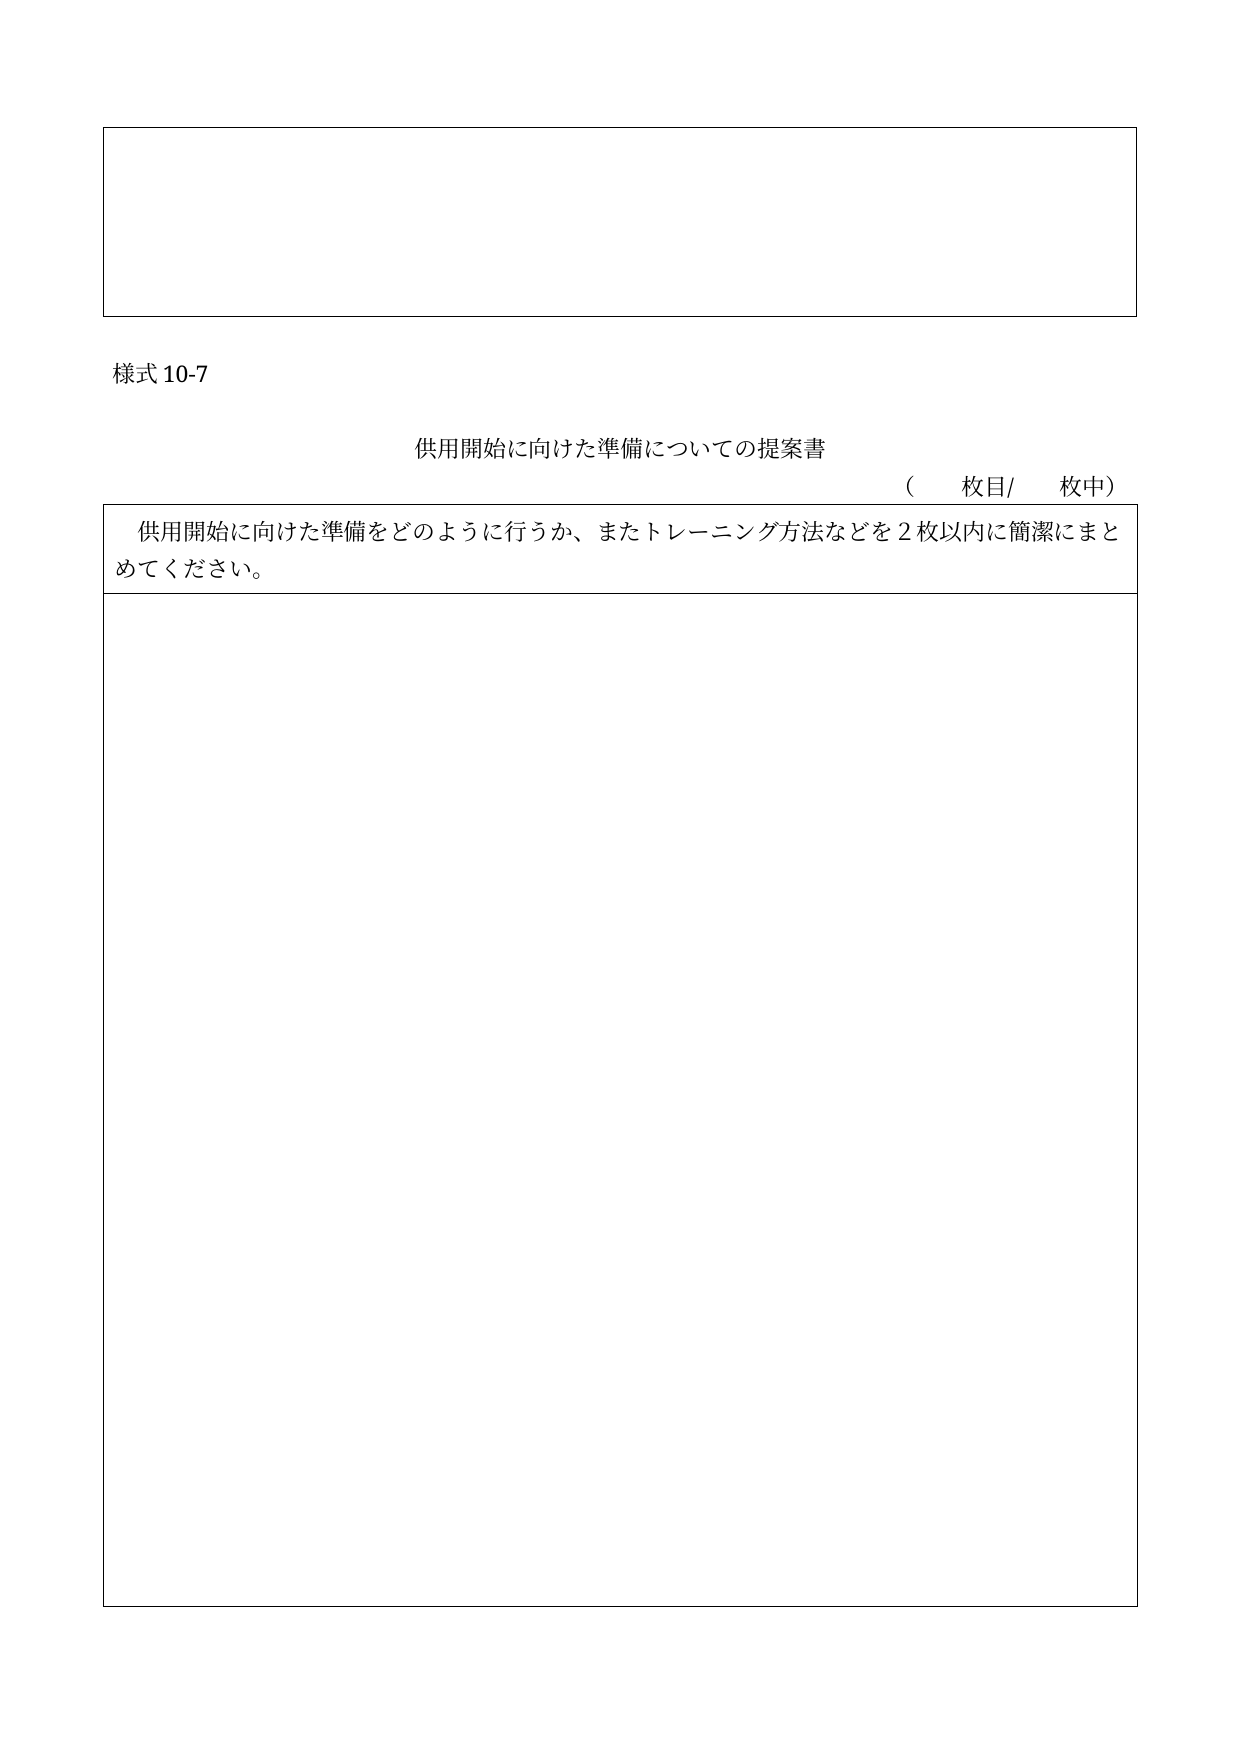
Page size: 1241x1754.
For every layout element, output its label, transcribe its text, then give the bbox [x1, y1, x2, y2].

table_cell [104, 594, 1137, 1606]
text 様式10-7 [112, 354, 1128, 392]
table_cell [104, 128, 1136, 316]
table_header 供用開始に向けた準備をどのように行うか、またトレーニング方法などを２枚以内に簡潔にまとめてください。 [104, 505, 1137, 593]
text （ 枚目/ 枚中） [112, 467, 1128, 504]
text 供用開始に向けた準備についての提案書 [112, 429, 1128, 467]
